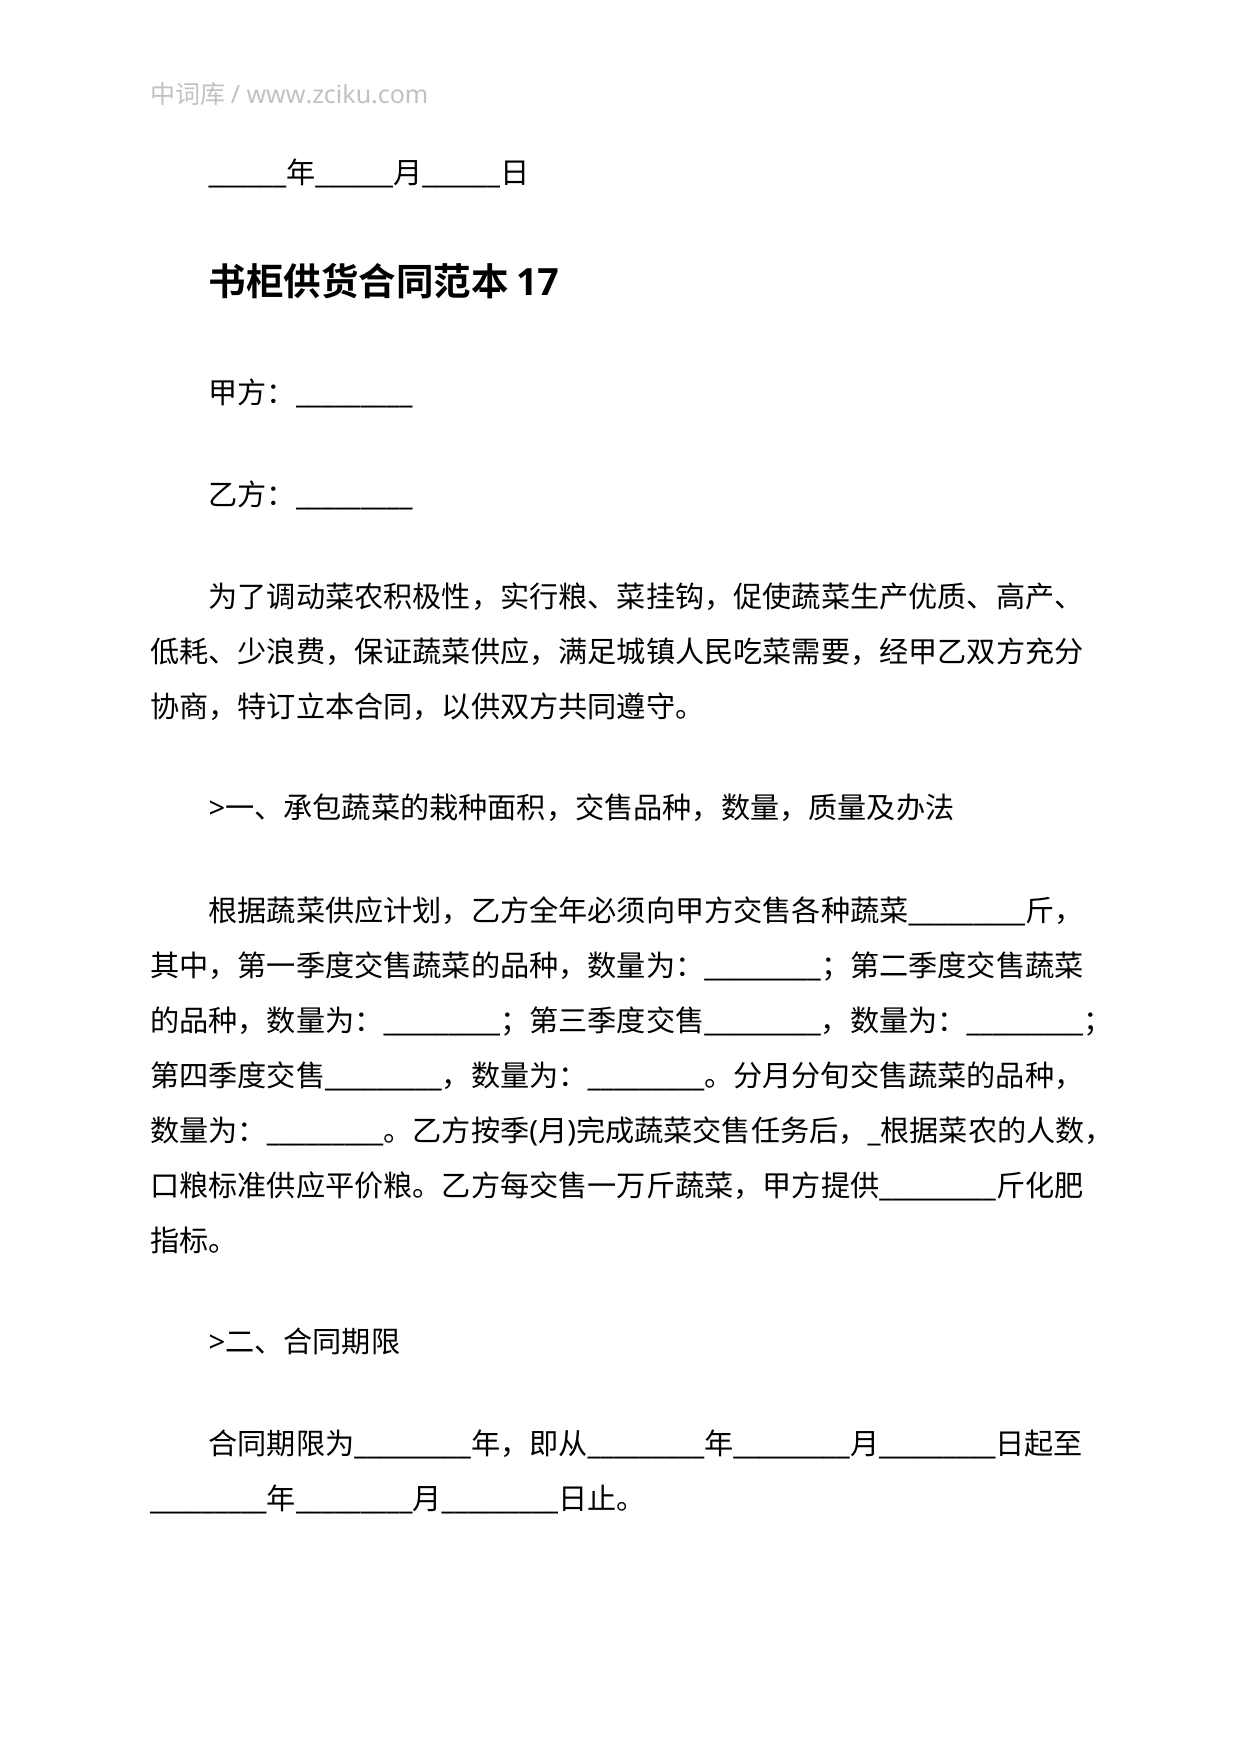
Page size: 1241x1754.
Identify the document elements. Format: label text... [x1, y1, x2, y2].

text 书柜供货合同范本17 [150, 252, 1090, 306]
text 乙方：_________ [150, 472, 1090, 514]
text >一、承包蔬菜的栽种面积，交售品种，数量，质量及办法 [150, 785, 1090, 827]
text >二、合同期限 [150, 1319, 1090, 1361]
text 合同期限为_________年，即从_________年_________月_________日起至_________年_________月_________日止。 [150, 1421, 1090, 1518]
text 根据蔬菜供应计划，乙方全年必须向甲方交售各种蔬菜_________斤，其中，第一季度交售蔬菜的品种，数量为：_________；第二季度交售蔬菜的品种，数量为：_________；第三季度交售_________，数量为：_________；第四季度交售_________，数量为：_________。分月分旬交售蔬菜的品种，数量为：_________。乙方按季(月)完成蔬菜交售任务后，_根据菜农的人数，口粮标准供应平价粮。乙方每交售一万斤蔬菜，甲方提供_________斤化肥指标。 [150, 887, 1090, 1259]
text 为了调动菜农积极性，实行粮、菜挂钩，促使蔬菜生产优质、高产、低耗、少浪费，保证蔬菜供应，满足城镇人民吃菜需要，经甲乙双方充分协商，特订立本合同，以供双方共同遵守。 [150, 573, 1090, 726]
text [150, 150, 1090, 192]
text 甲方：_________ [150, 369, 1090, 412]
